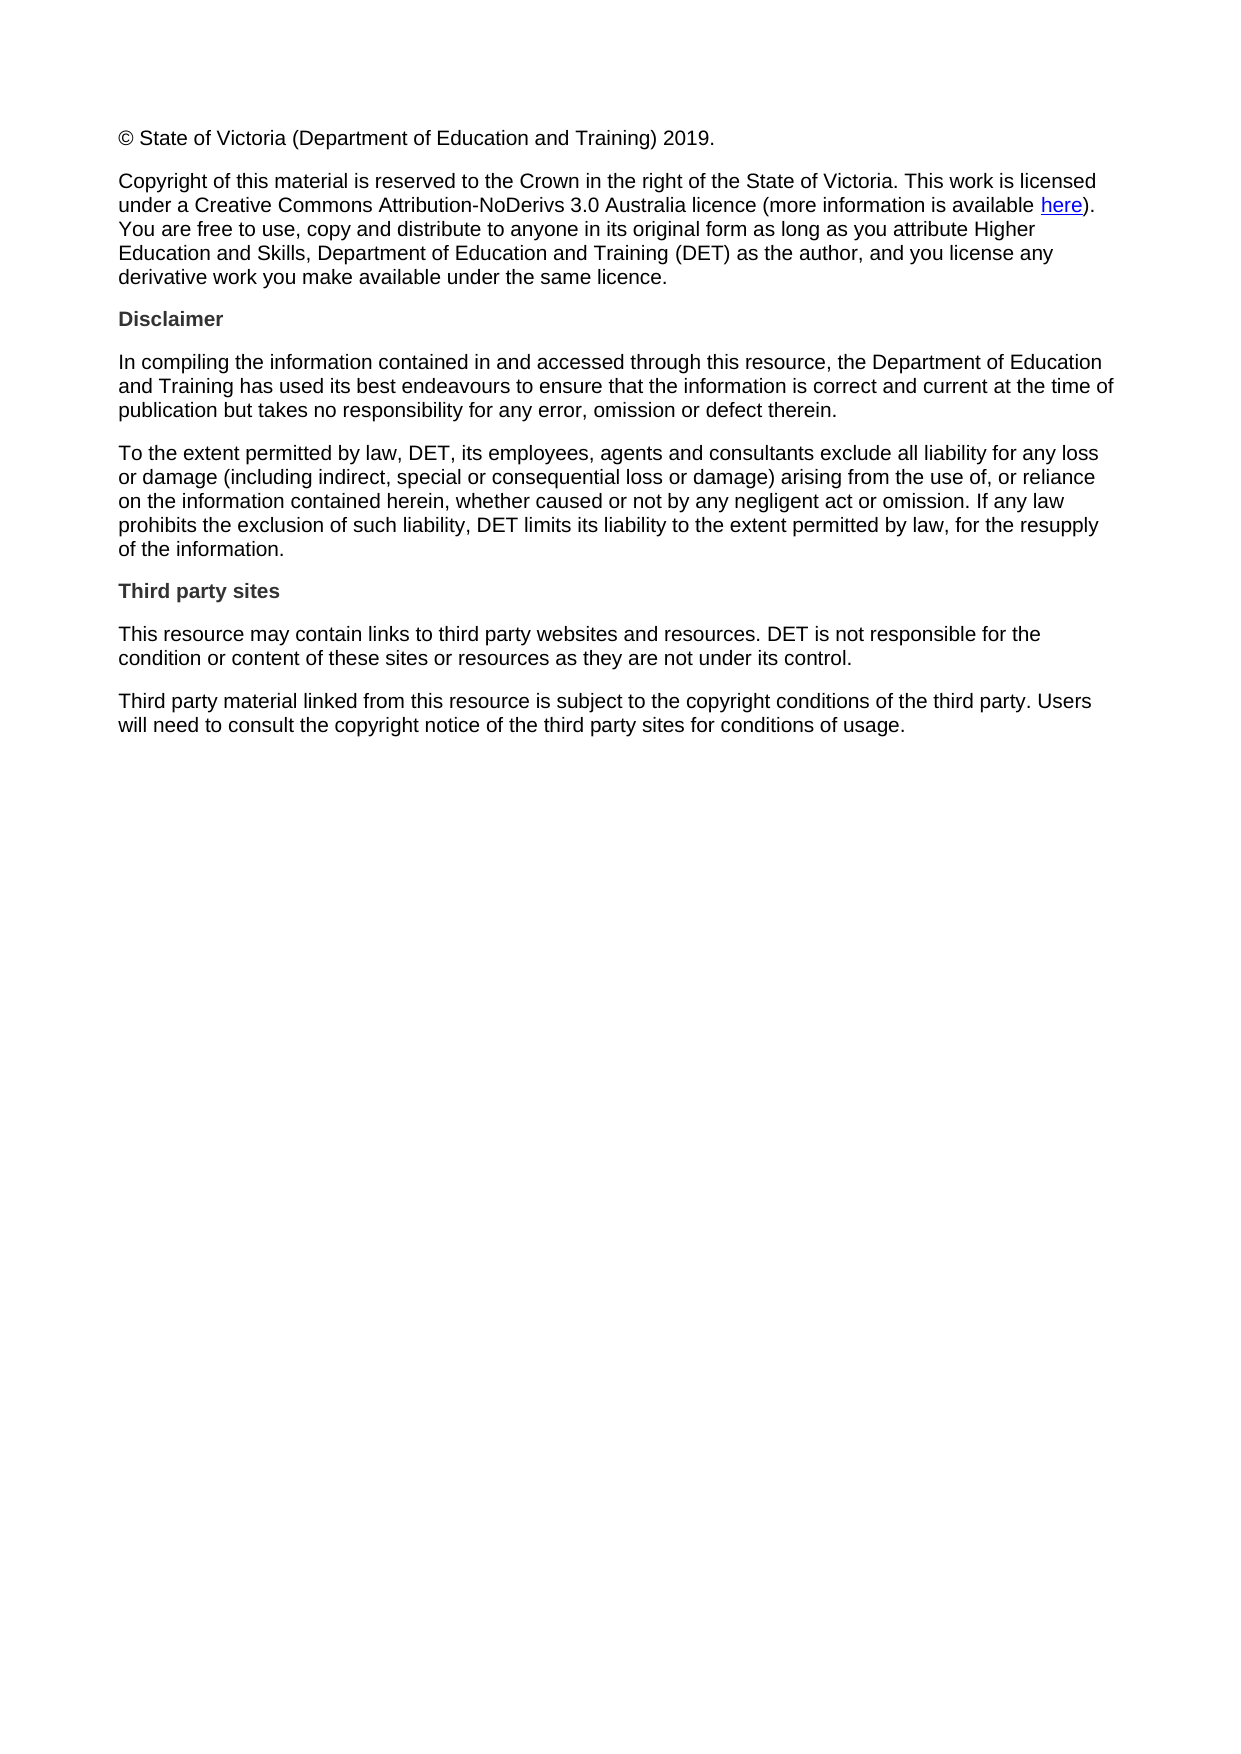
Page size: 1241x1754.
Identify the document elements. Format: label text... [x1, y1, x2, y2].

text Third party sites [118, 579, 1122, 603]
text Third party material linked from this resource is subject to the copyright conditions of the third party. Users will need to consult the copyright notice of the third party sites for conditions of usage. [118, 688, 1122, 736]
text Disclaimer [118, 307, 1122, 331]
text This resource may contain links to third party websites and resources. DET is not responsible for the condition or content of these sites or resources as they are not under its control. [118, 622, 1122, 670]
text In compiling the information contained in and accessed through this resource, the Department of Education and Training has used its best endeavours to ensure that the information is correct and current at the time of publication but takes no responsibility for any error, omission or defect therein. [118, 350, 1122, 422]
text To the extent permitted by law, DET, its employees, agents and consultants exclude all liability for any loss or damage (including indirect, special or consequential loss or damage) arising from the use of, or reliance on the information contained herein, whether caused or not by any negligent act or omission. If any law prohibits the exclusion of such liability, DET limits its liability to the extent permitted by law, for the resupply of the information. [118, 441, 1122, 560]
text © State of Victoria (Department of Education and Training) 2019. [118, 126, 1122, 150]
text Copyright of this material is reserved to the Crown in the right of the State of Victoria. This work is licensed under a Creative Commons Attribution-NoDerivs 3.0 Australia licence (more information is available here). You are free to use, copy and distribute to anyone in its original form as long as you attribute Higher Education and Skills, Department of Education and Training (DET) as the author, and you license any derivative work you make available under the same licence. [118, 169, 1122, 288]
